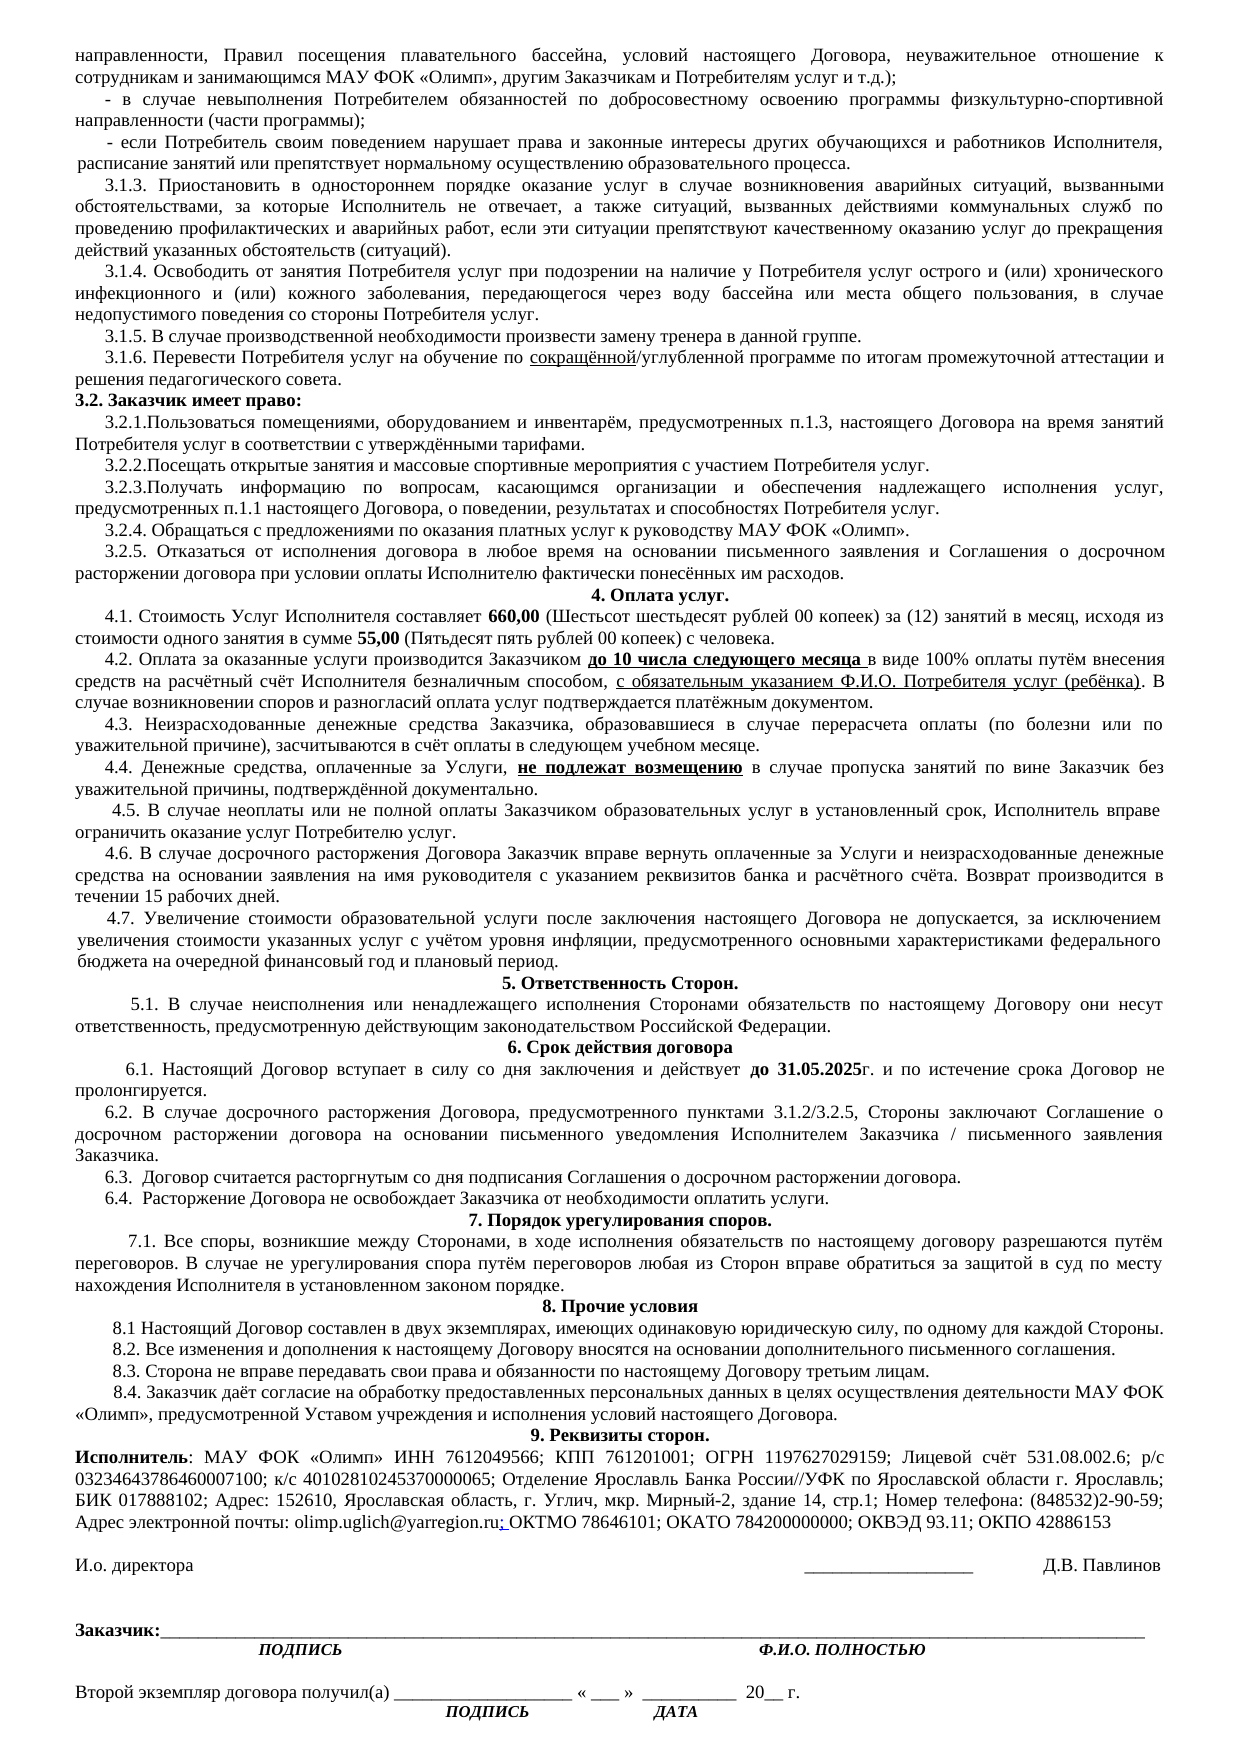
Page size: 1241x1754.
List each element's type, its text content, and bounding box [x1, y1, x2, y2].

text 4.7. Увеличение стоимости образовательной услуги после заключения настоящего Договора не допускается, за исключением увеличения стоимости указанных услуг с учётом уровня инфляции, предусмотренного основными характеристиками федерального бюджета на очередной финансовый год и плановый период. [77, 907, 1163, 972]
text 7.1. Все споры, возникшие между Сторонами, в ходе исполнения обязательств по настоящему договору разрешаются путём переговоров. В случае не урегулирования спора путём переговоров любая из Сторон вправе обратиться за защитой в суд по месту нахождения Исполнителя в установленном законом порядке. [75, 1230, 1165, 1295]
text 8.1 Настоящий Договор составлен в двух экземплярах, имеющих одинаковую юридическую силу, по одному для каждой Стороны. [112, 1317, 1165, 1338]
text 6.3. Договор считается расторгнутым со дня подписания Соглашения о досрочном расторжении договора. [75, 1166, 1163, 1187]
text 3.2.2.Посещать открытые занятия и массовые спортивные мероприятия с участием Потребителя услуг. [75, 454, 1165, 476]
text 4.4. Денежные средства, оплаченные за Услуги, не подлежат возмещению в случае пропуска занятий по вине Заказчик без уважительной причины, подтверждённой документально. [75, 756, 1165, 799]
text 3.1.4. Освободить от занятия Потребителя услуг при подозрении на наличие у Потребителя услуг острого и (или) хронического инфекционного и (или) кожного заболевания, передающегося через воду бассейна или места общего пользования, в случае недопустимого поведения со стороны Потребителя услуг. [75, 260, 1165, 325]
text ПОДПИСЬ Ф.И.О. ПОЛНОСТЬЮ [75, 1640, 1165, 1659]
text 4.5. В случае неоплаты или не полной оплаты Заказчиком образовательных услуг в установленный срок, Исполнитель вправе ограничить оказание услуг Потребителю услуг. [75, 799, 1163, 842]
text 8.3. Сторона не вправе передавать свои права и обязанности по настоящему Договору третьим лицам. [75, 1360, 1165, 1381]
text 3.2.4. Обращаться с предложениями по оказания платных услуг к руководству МАУ ФОК «Олимп». [75, 519, 1165, 540]
text ПОДПИСЬ ДАТА [75, 1702, 1165, 1721]
text 4.3. Неизрасходованные денежные средства Заказчика, образовавшиеся в случае перерасчета оплаты (по болезни или по уважительной причине), засчитываются в счёт оплаты в следующем учебном месяце. [75, 713, 1165, 756]
text 3.1.3. Приостановить в одностороннем порядке оказание услуг в случае возникновения аварийных ситуаций, вызванными обстоятельствами, за которые Исполнитель не отвечает, а также ситуаций, вызванных действиями коммунальных служб по проведению профилактических и аварийных работ, если эти ситуации препятствуют качественному оказанию услуг до прекращения действий указанных обстоятельств (ситуаций). [75, 174, 1165, 260]
text 8.2. Все изменения и дополнения к настоящему Договору вносятся на основании дополнительного письменного соглашения. [75, 1338, 1165, 1360]
text - в случае невыполнения Потребителем обязанностей по добросовестному освоению программы физкультурно-спортивной направленности (части программы); [75, 87, 1165, 131]
text 9. Реквизиты сторон. [75, 1424, 1165, 1446]
text Заказчик:_________________________________________________________________________________________________________ [75, 1618, 1165, 1640]
text 6. Срок действия договора [75, 1036, 1165, 1058]
text 3.2.5. Отказаться от исполнения договора в любое время на основании письменного заявления и Соглашения о досрочном расторжении договора при условии оплаты Исполнителю фактически понесённых им расходов. [75, 540, 1165, 583]
text 3.2. Заказчик имеет право: [75, 389, 1165, 411]
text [75, 44, 1165, 87]
text 4.2. Оплата за оказанные услуги производится Заказчиком до 10 числа следующего месяца в виде 100% оплаты путём внесения средств на расчётный счёт Исполнителя безналичным способом, с обязательным указанием Ф.И.О. Потребителя услуг (ребёнка). В случае возникновении споров и разногласий оплата услуг подтверждается платёжным документом. [75, 648, 1165, 713]
text Исполнитель: МАУ ФОК «Олимп» ИНН 7612049566; КПП 761201001; ОГРН 1197627029159; Лицевой счёт 531.08.002.6; р/с 03234643786460007100; к/с 40102810245370000065; Отделение Ярославль Банка России//УФК по Ярославской области г. Ярославль; БИК 017888102; Адрес: 152610, Ярославская область, г. Углич, мкр. Мирный-2, здание 14, стр.1; Номер телефона: (848532)2-90-59; Адрес электронной почты: olimp.uglich@yarregion.ru; ОКТМО 78646101; ОКАТО 784200000000; ОКВЭД 93.11; ОКПО 42886153 [75, 1446, 1165, 1532]
text 4.6. В случае досрочного расторжения Договора Заказчик вправе вернуть оплаченные за Услуги и неизрасходованные денежные средства на основании заявления на имя руководителя с указанием реквизитов банка и расчётного счёта. Возврат производится в течении 15 рабочих дней. [75, 842, 1165, 907]
text 5. Ответственность Сторон. [75, 972, 1165, 993]
text 4.1. Стоимость Услуг Исполнителя составляет 660,00 (Шестьсот шестьдесят рублей 00 копеек) за (12) занятий в месяц, исходя из стоимости одного занятия в сумме 55,00 (Пятьдесят пять рублей 00 копеек) с человека. [75, 605, 1165, 648]
text 5.1. В случае неисполнения или ненадлежащего исполнения Сторонами обязательств по настоящему Договору они несут ответственность, предусмотренную действующим законодательством Российской Федерации. [75, 993, 1165, 1036]
text 8. Прочие условия [75, 1295, 1165, 1317]
text 3.2.3.Получать информацию по вопросам, касающимся организации и обеспечения надлежащего исполнения услуг, предусмотренных п.1.1 настоящего Договора, о поведении, результатах и способностях Потребителя услуг. [75, 476, 1165, 519]
text 3.2.1.Пользоваться помещениями, оборудованием и инвентарём, предусмотренных п.1.3, настоящего Договора на время занятий Потребителя услуг в соответствии с утверждёнными тарифами. [75, 411, 1165, 454]
text 7. Порядок урегулирования споров. [75, 1209, 1165, 1230]
text 6.4. Расторжение Договора не освобождает Заказчика от необходимости оплатить услуги. [75, 1187, 1163, 1209]
text - если Потребитель своим поведением нарушает права и законные интересы других обучающихся и работников Исполнителя, расписание занятий или препятствует нормальному осуществлению образовательного процесса. [77, 131, 1165, 174]
text 6.2. В случае досрочного расторжения Договора, предусмотренного пунктами 3.1.2/3.2.5, Стороны заключают Соглашение о досрочном расторжении договора на основании письменного уведомления Исполнителем Заказчика / письменного заявления Заказчика. [75, 1101, 1165, 1166]
text 8.4. Заказчик даёт согласие на обработку предоставленных персональных данных в целях осуществления деятельности МАУ ФОК «Олимп», предусмотренной Уставом учреждения и исполнения условий настоящего Договора. [75, 1381, 1165, 1424]
text И.о. директора __________________ Д.В. Павлинов [75, 1554, 1165, 1575]
text Второй экземпляр договора получил(а) ___________________ « ___ » __________ 20__ г. [75, 1681, 1165, 1702]
text 3.1.5. В случае производственной необходимости произвести замену тренера в данной группе. [75, 325, 1165, 346]
text 4. Оплата услуг. [517, 583, 1165, 605]
text 3.1.6. Перевести Потребителя услуг на обучение по сокращённой/углубленной программе по итогам промежуточной аттестации и решения педагогического совета. [75, 346, 1165, 389]
text 6.1. Настоящий Договор вступает в силу со дня заключения и действует до 31.05.2025г. и по истечение срока Договор не пролонгируется. [75, 1058, 1165, 1101]
